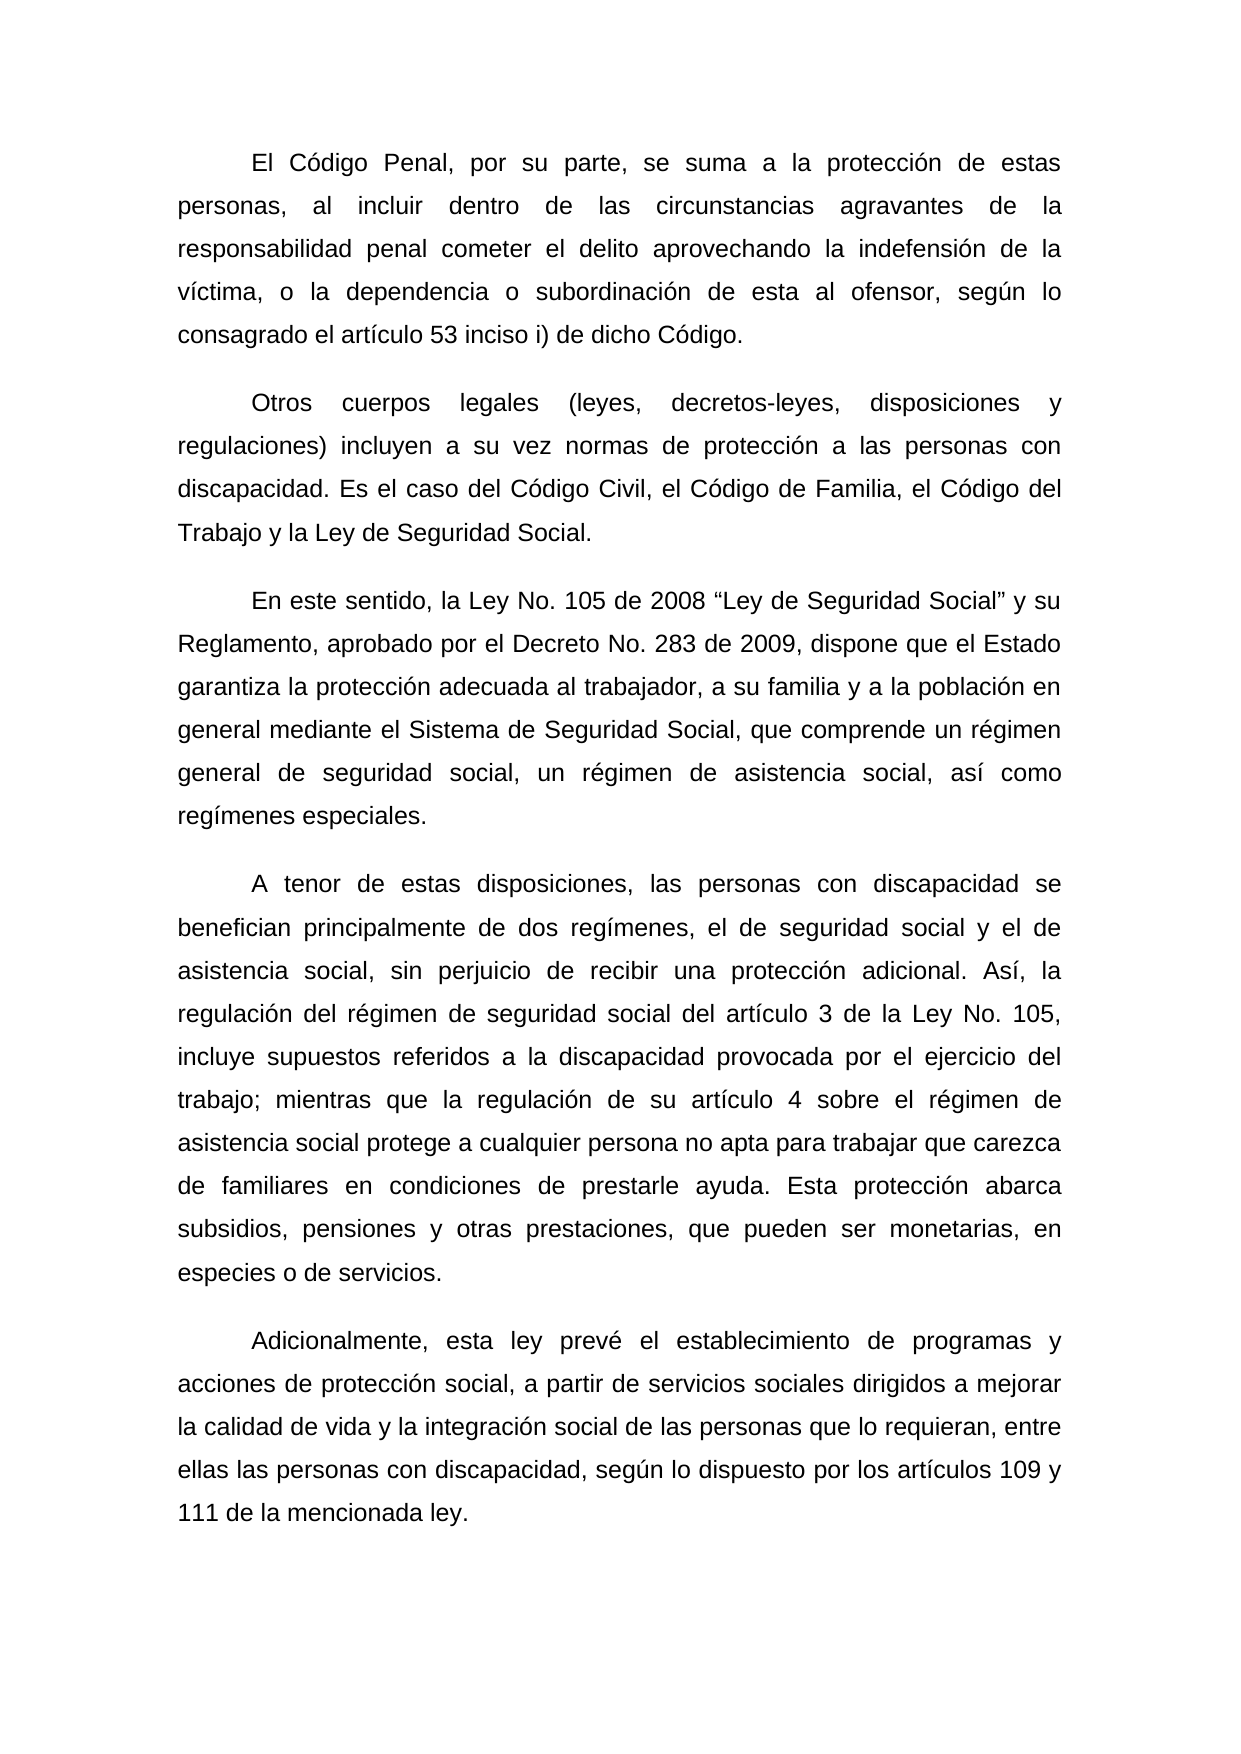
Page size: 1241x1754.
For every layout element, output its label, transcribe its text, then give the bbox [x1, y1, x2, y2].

text Adicionalmente, esta ley prevé el establecimiento de programas y acciones de protección social, a partir de servicios sociales dirigidos a mejorar la calidad de vida y la integración social de las personas que lo requieran, entre ellas las personas con discapacidad, según lo dispuesto por los artículos 109 y 111 de la mencionada ley. [177, 1326, 1063, 1527]
text Otros cuerpos legales (leyes, decretos-leyes, disposiciones y regulaciones) incluyen a su vez normas de protección a las personas con discapacidad. Es el caso del Código Civil, el Código de Familia, el Código del Trabajo y la Ley de Seguridad Social. [177, 388, 1063, 546]
text El Código Penal, por su parte, se suma a la protección de estas personas, al incluir dentro de las circunstancias agravantes de la responsabilidad penal cometer el delito aprovechando la indefensión de la víctima, o la dependencia o subordinación de esta al ofensor, según lo consagrado el artículo 53 inciso i) de dicho Código. [177, 148, 1063, 349]
text A tenor de estas disposiciones, las personas con discapacidad se benefician principalmente de dos regímenes, el de seguridad social y el de asistencia social, sin perjuicio de recibir una protección adicional. Así, la regulación del régimen de seguridad social del artículo 3 de la Ley No. 105, incluye supuestos referidos a la discapacidad provocada por el ejercicio del trabajo; mientras que la regulación de su artículo 4 sobre el régimen de asistencia social protege a cualquier persona no apta para trabajar que carezca de familiares en condiciones de prestarle ayuda. Esta protección abarca subsidios, pensiones y otras prestaciones, que pueden ser monetarias, en especies o de servicios. [177, 869, 1063, 1286]
text En este sentido, la Ley No. 105 de 2008 “Ley de Seguridad Social” y su Reglamento, aprobado por el Decreto No. 283 de 2009, dispone que el Estado garantiza la protección adecuada al trabajador, a su familia y a la población en general mediante el Sistema de Seguridad Social, que comprende un régimen general de seguridad social, un régimen de asistencia social, así como regímenes especiales. [177, 586, 1063, 830]
